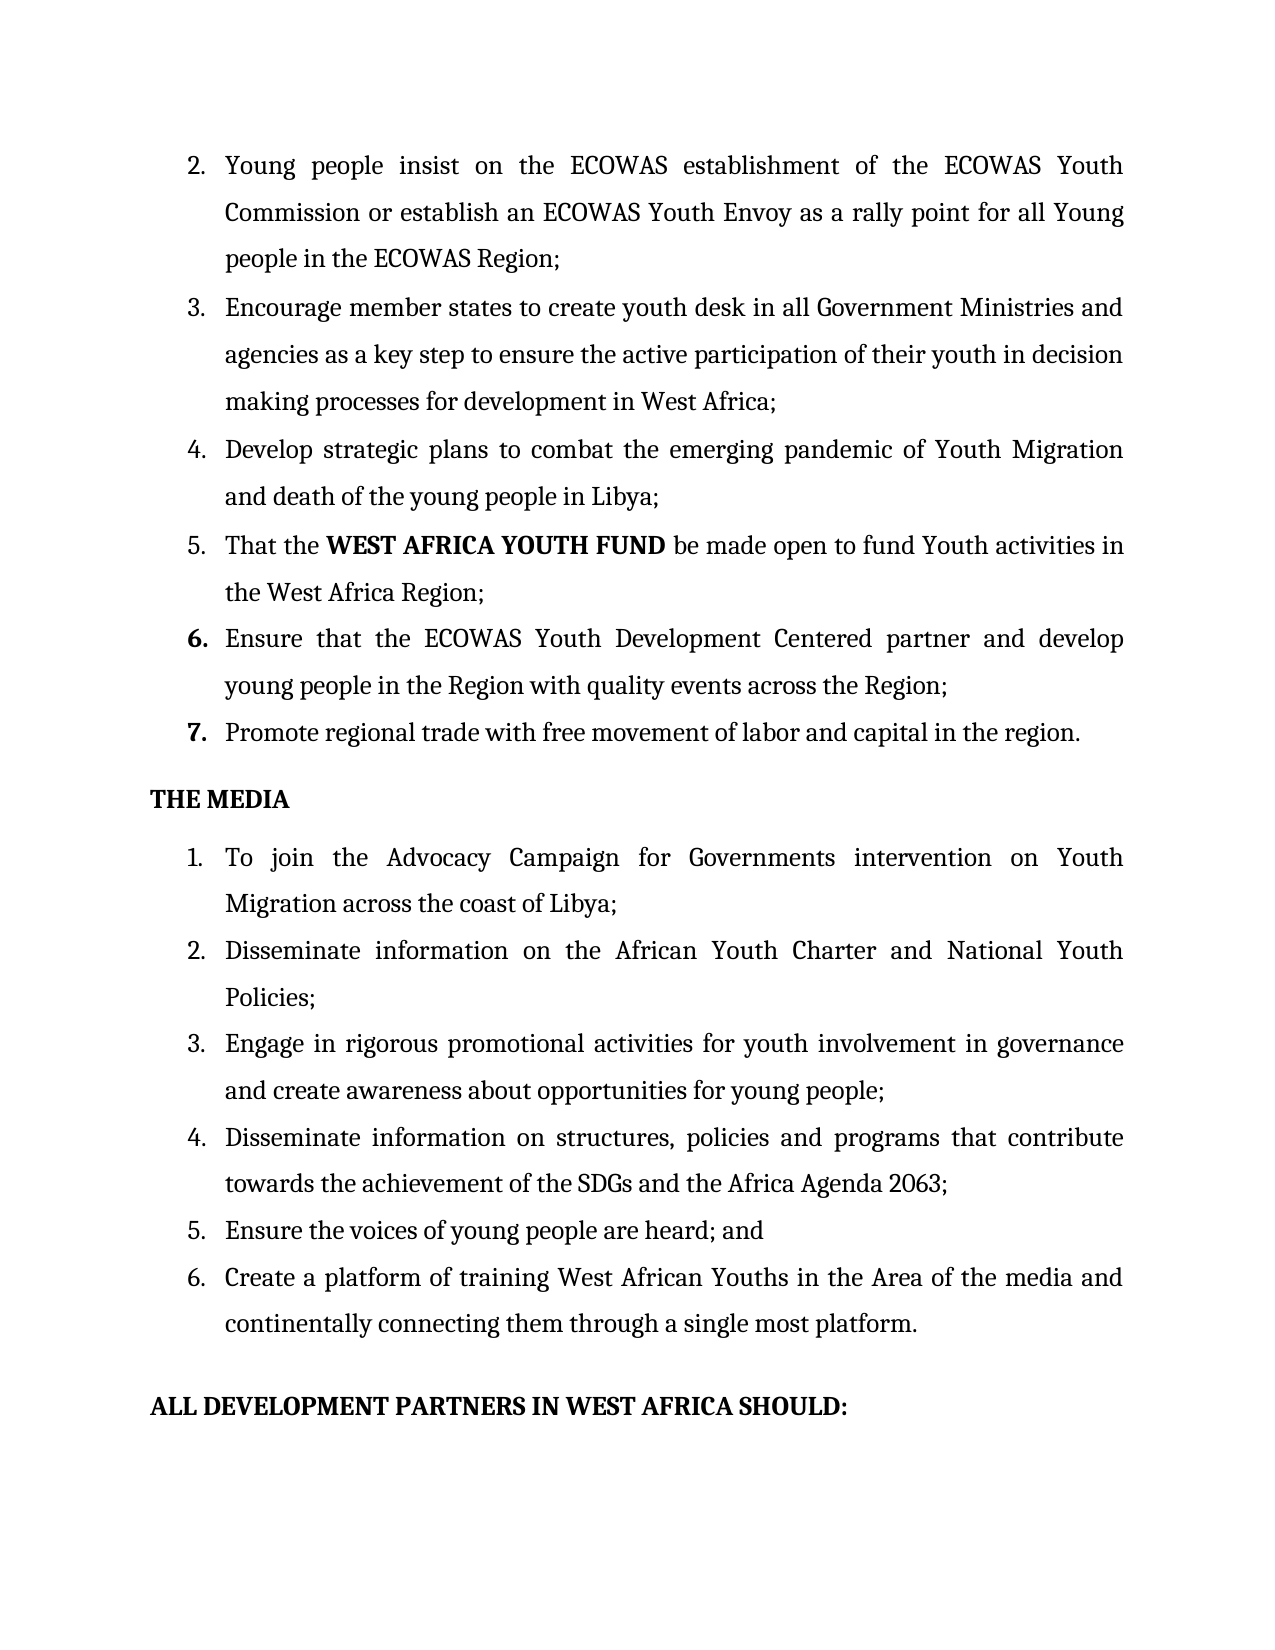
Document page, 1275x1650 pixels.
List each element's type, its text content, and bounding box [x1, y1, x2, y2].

text THE MEDIA [150, 784, 1125, 816]
list That the WEST AFRICA YOUTH FUND be made open to fund Youth activities in the West Africa Region; [187, 530, 1125, 608]
list Encourage member states to create youth desk in all Government Ministries and agencies as a key step to ensure the active participation of their youth in decision making processes for development in West Africa; [187, 292, 1125, 417]
list Engage in rigorous promotional activities for youth involvement in governance and create awareness about opportunities for young people; [187, 1028, 1125, 1106]
list Promote regional trade with free movement of labor and capital in the region. [187, 717, 1125, 748]
list Disseminate information on the African Youth Charter and National Youth Policies; [187, 935, 1125, 1013]
list Create a platform of training West African Youths in the Area of the media and continentally connecting them through a single most platform. [187, 1262, 1125, 1339]
list Ensure that the ECOWAS Youth Development Centered partner and develop young people in the Region with quality events across the Region; [187, 623, 1125, 701]
text ALL DEVELOPMENT PARTNERS IN WEST AFRICA SHOULD: [150, 1391, 1125, 1422]
list Young people insist on the ECOWAS establishment of the ECOWAS Youth Commission or establish an ECOWAS Youth Envoy as a rally point for all Young people in the ECOWAS Region; [187, 150, 1125, 274]
list Ensure the voices of young people are heard; and [187, 1215, 1125, 1246]
list Develop strategic plans to combat the emerging pandemic of Youth Migration and death of the young people in Libya; [187, 434, 1125, 512]
list Disseminate information on structures, policies and programs that contribute towards the achievement of the SDGs and the Africa Agenda 2063; [187, 1122, 1125, 1199]
list To join the Advocacy Campaign for Governments intervention on Youth Migration across the coast of Libya; [187, 842, 1125, 919]
